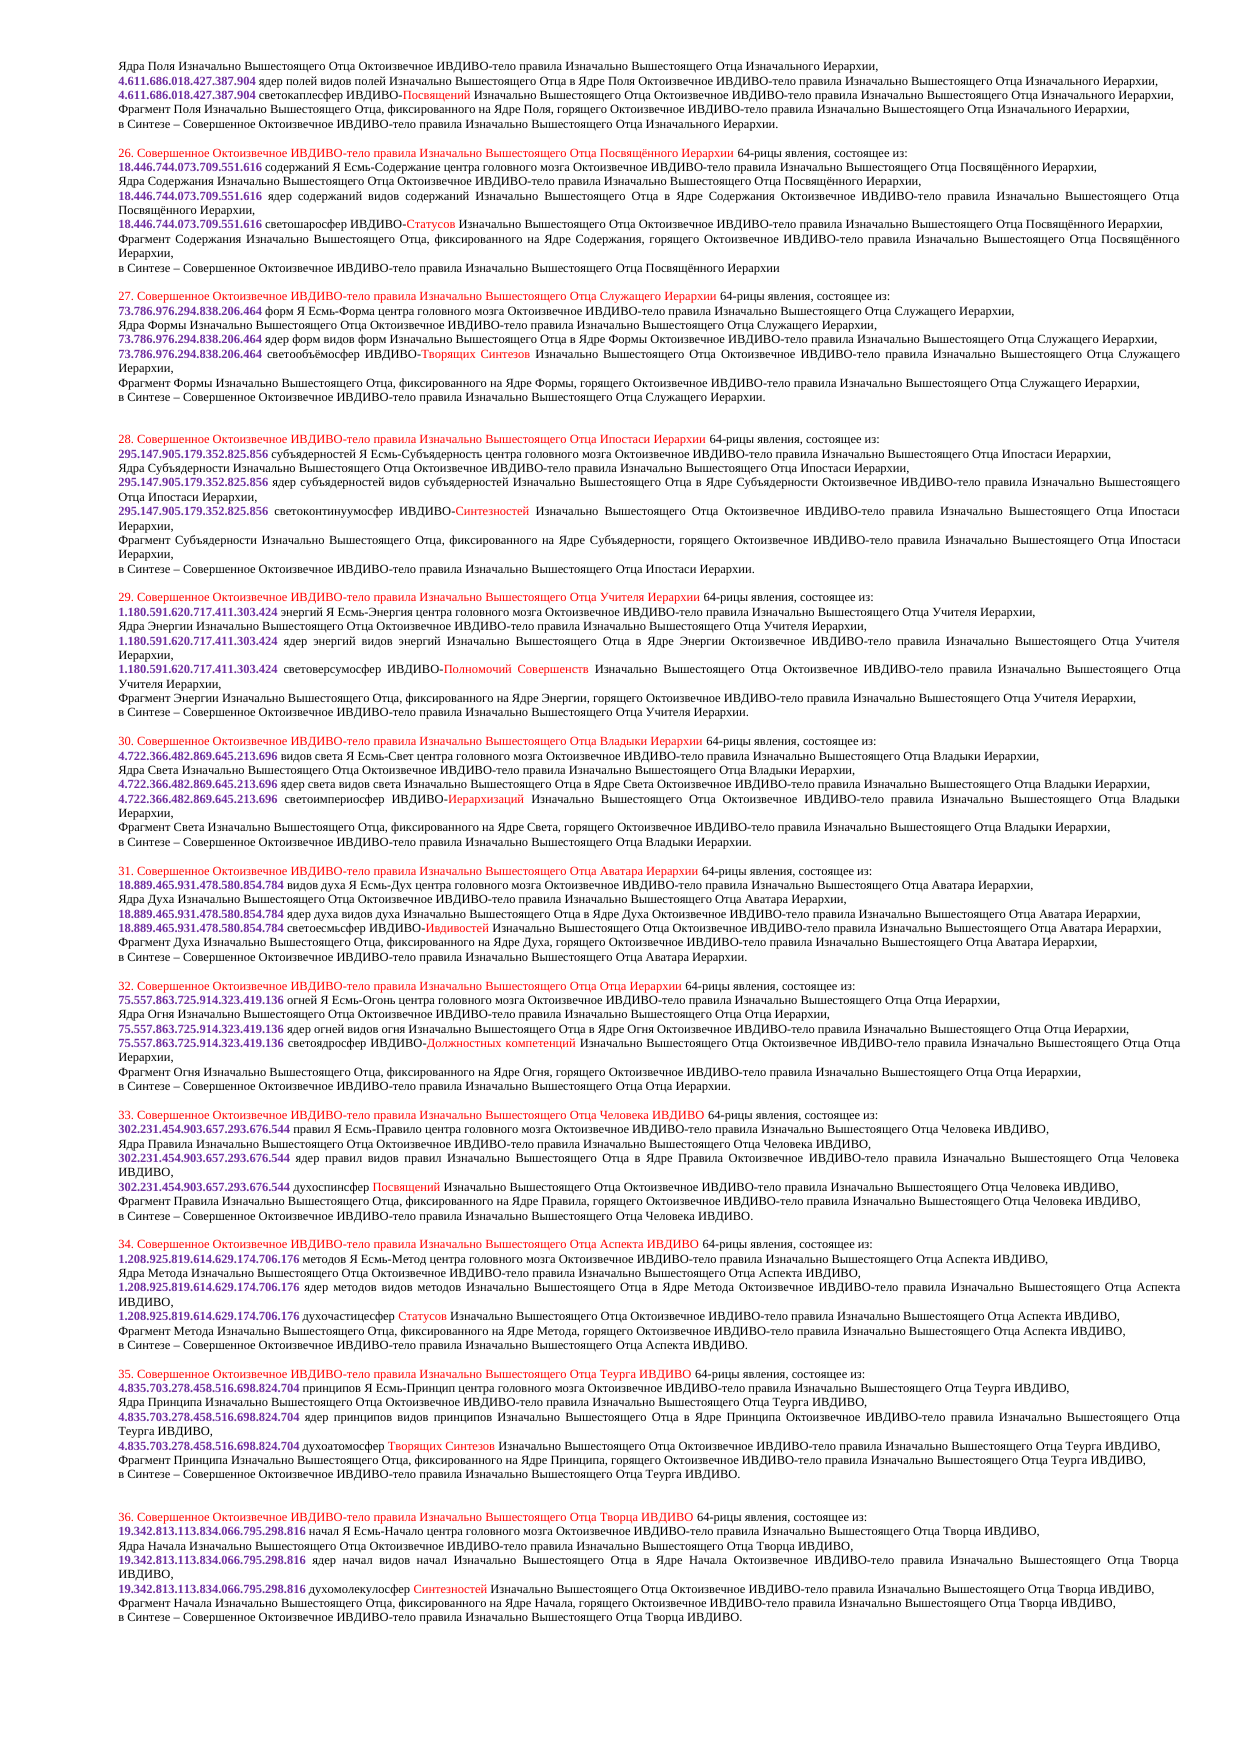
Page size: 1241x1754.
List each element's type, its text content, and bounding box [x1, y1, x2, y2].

text 29. Совершенное Октоизвечное ИВДИВО-тело правила Изначально Вышестоящего Отца Учителя Иерархии 64-рицы явления, состоящее из: [118, 590, 1181, 604]
text в Синтезе – Совершенное Октоизвечное ИВДИВО-тело правила Изначально Вышестоящего Отца Человека ИВДИВО. [118, 1208, 1181, 1223]
text Фрагмент Света Изначально Вышестоящего Отца, фиксированного на Ядре Света, горящего Октоизвечное ИВДИВО-тело правила Изначально Вышестоящего Отца Владыки Иерархии, [118, 820, 1181, 834]
text 75.557.863.725.914.323.419.136 ядер огней видов огня Изначально Вышестоящего Отца в Ядре Огня Октоизвечное ИВДИВО-тело правила Изначально Вышестоящего Отца Отца Иерархии, [118, 1021, 1181, 1036]
text 1.180.591.620.717.411.303.424 световерсумосфер ИВДИВО-Полномочий Совершенств Изначально Вышестоящего Отца Октоизвечное ИВДИВО-тело правила Изначально Вышестоящего Отца Учителя Иерархии, [118, 662, 1181, 691]
text 75.557.863.725.914.323.419.136 огней Я Есмь-Огонь центра головного мозга Октоизвечное ИВДИВО-тело правила Изначально Вышестоящего Отца Отца Иерархии, [118, 993, 1181, 1007]
text в Синтезе – Совершенное Октоизвечное ИВДИВО-тело правила Изначально Вышестоящего Отца Владыки Иерархии. [118, 834, 1181, 849]
text 18.446.744.073.709.551.616 ядер содержаний видов содержаний Изначально Вышестоящего Отца в Ядре Содержания Октоизвечное ИВДИВО-тело правила Изначально Вышестоящего Отца Посвящённого Иерархии, [118, 188, 1181, 217]
text в Синтезе – Совершенное Октоизвечное ИВДИВО-тело правила Изначально Вышестоящего Отца Ипостаси Иерархии. [118, 561, 1181, 576]
text 19.342.813.113.834.066.795.298.816 ядер начал видов начал Изначально Вышестоящего Отца в Ядре Начала Октоизвечное ИВДИВО-тело правила Изначально Вышестоящего Отца Творца ИВДИВО, [118, 1553, 1181, 1581]
text 36. Совершенное Октоизвечное ИВДИВО-тело правила Изначально Вышестоящего Отца Творца ИВДИВО 64-рицы явления, состоящее из: [118, 1509, 1181, 1524]
text 4.722.366.482.869.645.213.696 ядер света видов света Изначально Вышестоящего Отца в Ядре Света Октоизвечное ИВДИВО-тело правила Изначально Вышестоящего Отца Владыки Иерархии, [118, 777, 1181, 791]
text Ядра Формы Изначально Вышестоящего Отца Октоизвечное ИВДИВО-тело правила Изначально Вышестоящего Отца Служащего Иерархии, [118, 318, 1181, 332]
text Фрагмент Принципа Изначально Вышестоящего Отца, фиксированного на Ядре Принципа, горящего Октоизвечное ИВДИВО-тело правила Изначально Вышестоящего Отца Теурга ИВДИВО, [118, 1453, 1181, 1467]
text 34. Совершенное Октоизвечное ИВДИВО-тело правила Изначально Вышестоящего Отца Аспекта ИВДИВО 64-рицы явления, состоящее из: [118, 1237, 1181, 1251]
text 295.147.905.179.352.825.856 ядер субъядерностей видов субъядерностей Изначально Вышестоящего Отца в Ядре Субъядерности Октоизвечное ИВДИВО-тело правила Изначально Вышестоящего Отца Ипостаси Иерархии, [118, 475, 1181, 504]
text в Синтезе – Совершенное Октоизвечное ИВДИВО-тело правила Изначально Вышестоящего Отца Творца ИВДИВО. [118, 1610, 1181, 1624]
text 18.889.465.931.478.580.854.784 светоесмьсфер ИВДИВО-Ивдивостей Изначально Вышестоящего Отца Октоизвечное ИВДИВО-тело правила Изначально Вышестоящего Отца Аватара Иерархии, [118, 921, 1181, 935]
text 302.231.454.903.657.293.676.544 духоспинсфер Посвящений Изначально Вышестоящего Отца Октоизвечное ИВДИВО-тело правила Изначально Вышестоящего Отца Человека ИВДИВО, [118, 1179, 1181, 1194]
text 19.342.813.113.834.066.795.298.816 начал Я Есмь-Начало центра головного мозга Октоизвечное ИВДИВО-тело правила Изначально Вышестоящего Отца Творца ИВДИВО, [118, 1524, 1181, 1538]
text 295.147.905.179.352.825.856 субъядерностей Я Есмь-Субъядерность центра головного мозга Октоизвечное ИВДИВО-тело правила Изначально Вышестоящего Отца Ипостаси Иерархии, [118, 446, 1181, 461]
text 302.231.454.903.657.293.676.544 ядер правил видов правил Изначально Вышестоящего Отца в Ядре Правила Октоизвечное ИВДИВО-тело правила Изначально Вышестоящего Отца Человека ИВДИВО, [118, 1151, 1181, 1179]
text 1.208.925.819.614.629.174.706.176 ядер методов видов методов Изначально Вышестоящего Отца в Ядре Метода Октоизвечное ИВДИВО-тело правила Изначально Вышестоящего Отца Аспекта ИВДИВО, [118, 1280, 1181, 1309]
text 4.835.703.278.458.516.698.824.704 принципов Я Есмь-Принцип центра головного мозга Октоизвечное ИВДИВО-тело правила Изначально Вышестоящего Отца Теурга ИВДИВО, [118, 1381, 1181, 1395]
text Ядра Начала Изначально Вышестоящего Отца Октоизвечное ИВДИВО-тело правила Изначально Вышестоящего Отца Творца ИВДИВО, [118, 1538, 1181, 1553]
text Ядра Содержания Изначально Вышестоящего Отца Октоизвечное ИВДИВО-тело правила Изначально Вышестоящего Отца Посвящённого Иерархии, [118, 174, 1181, 188]
text 35. Совершенное Октоизвечное ИВДИВО-тело правила Изначально Вышестоящего Отца Теурга ИВДИВО 64-рицы явления, состоящее из: [118, 1366, 1181, 1381]
text Ядра Субъядерности Изначально Вышестоящего Отца Октоизвечное ИВДИВО-тело правила Изначально Вышестоящего Отца Ипостаси Иерархии, [118, 461, 1181, 475]
text Фрагмент Начала Изначально Вышестоящего Отца, фиксированного на Ядре Начала, горящего Октоизвечное ИВДИВО-тело правила Изначально Вышестоящего Отца Творца ИВДИВО, [118, 1596, 1181, 1610]
text 27. Совершенное Октоизвечное ИВДИВО-тело правила Изначально Вышестоящего Отца Служащего Иерархии 64-рицы явления, состоящее из: [118, 289, 1181, 303]
text 73.786.976.294.838.206.464 форм Я Есмь-Форма центра головного мозга Октоизвечное ИВДИВО-тело правила Изначально Вышестоящего Отца Служащего Иерархии, [118, 303, 1181, 318]
text 4.722.366.482.869.645.213.696 видов света Я Есмь-Свет центра головного мозга Октоизвечное ИВДИВО-тело правила Изначально Вышестоящего Отца Владыки Иерархии, [118, 748, 1181, 763]
text Ядра Метода Изначально Вышестоящего Отца Октоизвечное ИВДИВО-тело правила Изначально Вышестоящего Отца Аспекта ИВДИВО, [118, 1266, 1181, 1280]
text 4.611.686.018.427.387.904 светокаплесфер ИВДИВО-Посвящений Изначально Вышестоящего Отца Октоизвечное ИВДИВО-тело правила Изначально Вышестоящего Отца Изначального Иерархии, [118, 88, 1181, 102]
text 18.889.465.931.478.580.854.784 ядер духа видов духа Изначально Вышестоящего Отца в Ядре Духа Октоизвечное ИВДИВО-тело правила Изначально Вышестоящего Отца Аватара Иерархии, [118, 906, 1181, 921]
text Фрагмент Огня Изначально Вышестоящего Отца, фиксированного на Ядре Огня, горящего Октоизвечное ИВДИВО-тело правила Изначально Вышестоящего Отца Отца Иерархии, [118, 1064, 1181, 1079]
text 18.446.744.073.709.551.616 содержаний Я Есмь-Содержание центра головного мозга Октоизвечное ИВДИВО-тело правила Изначально Вышестоящего Отца Посвящённого Иерархии, [118, 160, 1181, 174]
text в Синтезе – Совершенное Октоизвечное ИВДИВО-тело правила Изначально Вышестоящего Отца Изначального Иерархии. [118, 117, 1181, 131]
text Ядра Принципа Изначально Вышестоящего Отца Октоизвечное ИВДИВО-тело правила Изначально Вышестоящего Отца Теурга ИВДИВО, [118, 1395, 1181, 1409]
text 73.786.976.294.838.206.464 светообъёмосфер ИВДИВО-Творящих Синтезов Изначально Вышестоящего Отца Октоизвечное ИВДИВО-тело правила Изначально Вышестоящего Отца Служащего Иерархии, [118, 347, 1181, 375]
text 75.557.863.725.914.323.419.136 светоядросфер ИВДИВО-Должностных компетенций Изначально Вышестоящего Отца Октоизвечное ИВДИВО-тело правила Изначально Вышестоящего Отца Отца Иерархии, [118, 1036, 1181, 1064]
text 26. Совершенное Октоизвечное ИВДИВО-тело правила Изначально Вышестоящего Отца Посвящённого Иерархии 64-рицы явления, состоящее из: [118, 145, 1181, 160]
text Фрагмент Поля Изначально Вышестоящего Отца, фиксированного на Ядре Поля, горящего Октоизвечное ИВДИВО-тело правила Изначально Вышестоящего Отца Изначального Иерархии, [118, 102, 1181, 117]
text Ядра Правила Изначально Вышестоящего Отца Октоизвечное ИВДИВО-тело правила Изначально Вышестоящего Отца Человека ИВДИВО, [118, 1136, 1181, 1151]
text 4.611.686.018.427.387.904 ядер полей видов полей Изначально Вышестоящего Отца в Ядре Поля Октоизвечное ИВДИВО-тело правила Изначально Вышестоящего Отца Изначального Иерархии, [118, 73, 1181, 88]
text Фрагмент Правила Изначально Вышестоящего Отца, фиксированного на Ядре Правила, горящего Октоизвечное ИВДИВО-тело правила Изначально Вышестоящего Отца Человека ИВДИВО, [118, 1194, 1181, 1208]
text Ядра Духа Изначально Вышестоящего Отца Октоизвечное ИВДИВО-тело правила Изначально Вышестоящего Отца Аватара Иерархии, [118, 892, 1181, 906]
text Ядра Огня Изначально Вышестоящего Отца Октоизвечное ИВДИВО-тело правила Изначально Вышестоящего Отца Отца Иерархии, [118, 1007, 1181, 1021]
text Ядра Света Изначально Вышестоящего Отца Октоизвечное ИВДИВО-тело правила Изначально Вышестоящего Отца Владыки Иерархии, [118, 763, 1181, 777]
text 1.180.591.620.717.411.303.424 энергий Я Есмь-Энергия центра головного мозга Октоизвечное ИВДИВО-тело правила Изначально Вышестоящего Отца Учителя Иерархии, [118, 604, 1181, 619]
text 32. Совершенное Октоизвечное ИВДИВО-тело правила Изначально Вышестоящего Отца Отца Иерархии 64-рицы явления, состоящее из: [118, 978, 1181, 993]
text 4.722.366.482.869.645.213.696 светоимпериосфер ИВДИВО-Иерархизаций Изначально Вышестоящего Отца Октоизвечное ИВДИВО-тело правила Изначально Вышестоящего Отца Владыки Иерархии, [118, 791, 1181, 820]
text в Синтезе – Совершенное Октоизвечное ИВДИВО-тело правила Изначально Вышестоящего Отца Аспекта ИВДИВО. [118, 1338, 1181, 1352]
text Фрагмент Энергии Изначально Вышестоящего Отца, фиксированного на Ядре Энергии, горящего Октоизвечное ИВДИВО-тело правила Изначально Вышестоящего Отца Учителя Иерархии, [118, 691, 1181, 705]
text 31. Совершенное Октоизвечное ИВДИВО-тело правила Изначально Вышестоящего Отца Аватара Иерархии 64-рицы явления, состоящее из: [118, 863, 1181, 878]
text 18.889.465.931.478.580.854.784 видов духа Я Есмь-Дух центра головного мозга Октоизвечное ИВДИВО-тело правила Изначально Вышестоящего Отца Аватара Иерархии, [118, 878, 1181, 892]
text 33. Совершенное Октоизвечное ИВДИВО-тело правила Изначально Вышестоящего Отца Человека ИВДИВО 64-рицы явления, состоящее из: [118, 1108, 1181, 1122]
text в Синтезе – Совершенное Октоизвечное ИВДИВО-тело правила Изначально Вышестоящего Отца Посвящённого Иерархии [118, 260, 1181, 275]
text 1.180.591.620.717.411.303.424 ядер энергий видов энергий Изначально Вышестоящего Отца в Ядре Энергии Октоизвечное ИВДИВО-тело правила Изначально Вышестоящего Отца Учителя Иерархии, [118, 633, 1181, 662]
text в Синтезе – Совершенное Октоизвечное ИВДИВО-тело правила Изначально Вышестоящего Отца Служащего Иерархии. [118, 390, 1181, 404]
text 295.147.905.179.352.825.856 светоконтинуумосфер ИВДИВО-Синтезностей Изначально Вышестоящего Отца Октоизвечное ИВДИВО-тело правила Изначально Вышестоящего Отца Ипостаси Иерархии, [118, 504, 1181, 533]
text в Синтезе – Совершенное Октоизвечное ИВДИВО-тело правила Изначально Вышестоящего Отца Теурга ИВДИВО. [118, 1467, 1181, 1481]
text в Синтезе – Совершенное Октоизвечное ИВДИВО-тело правила Изначально Вышестоящего Отца Учителя Иерархии. [118, 705, 1181, 719]
text 302.231.454.903.657.293.676.544 правил Я Есмь-Правило центра головного мозга Октоизвечное ИВДИВО-тело правила Изначально Вышестоящего Отца Человека ИВДИВО, [118, 1122, 1181, 1136]
text Фрагмент Субъядерности Изначально Вышестоящего Отца, фиксированного на Ядре Субъядерности, горящего Октоизвечное ИВДИВО-тело правила Изначально Вышестоящего Отца Ипостаси Иерархии, [118, 533, 1181, 561]
text Фрагмент Духа Изначально Вышестоящего Отца, фиксированного на Ядре Духа, горящего Октоизвечное ИВДИВО-тело правила Изначально Вышестоящего Отца Аватара Иерархии, [118, 935, 1181, 949]
text 73.786.976.294.838.206.464 ядер форм видов форм Изначально Вышестоящего Отца в Ядре Формы Октоизвечное ИВДИВО-тело правила Изначально Вышестоящего Отца Служащего Иерархии, [118, 332, 1181, 347]
text 30. Совершенное Октоизвечное ИВДИВО-тело правила Изначально Вышестоящего Отца Владыки Иерархии 64-рицы явления, состоящее из: [118, 734, 1181, 748]
text 19.342.813.113.834.066.795.298.816 духомолекулосфер Синтезностей Изначально Вышестоящего Отца Октоизвечное ИВДИВО-тело правила Изначально Вышестоящего Отца Творца ИВДИВО, [118, 1581, 1181, 1596]
text в Синтезе – Совершенное Октоизвечное ИВДИВО-тело правила Изначально Вышестоящего Отца Отца Иерархии. [118, 1079, 1181, 1093]
text 18.446.744.073.709.551.616 светошаросфер ИВДИВО-Статусов Изначально Вышестоящего Отца Октоизвечное ИВДИВО-тело правила Изначально Вышестоящего Отца Посвящённого Иерархии, [118, 217, 1181, 232]
text 1.208.925.819.614.629.174.706.176 методов Я Есмь-Метод центра головного мозга Октоизвечное ИВДИВО-тело правила Изначально Вышестоящего Отца Аспекта ИВДИВО, [118, 1251, 1181, 1266]
text Фрагмент Содержания Изначально Вышестоящего Отца, фиксированного на Ядре Содержания, горящего Октоизвечное ИВДИВО-тело правила Изначально Вышестоящего Отца Посвящённого Иерархии, [118, 232, 1181, 260]
text в Синтезе – Совершенное Октоизвечное ИВДИВО-тело правила Изначально Вышестоящего Отца Аватара Иерархии. [118, 949, 1181, 964]
text 1.208.925.819.614.629.174.706.176 духочастицесфер Статусов Изначально Вышестоящего Отца Октоизвечное ИВДИВО-тело правила Изначально Вышестоящего Отца Аспекта ИВДИВО, [118, 1309, 1181, 1323]
text Фрагмент Формы Изначально Вышестоящего Отца, фиксированного на Ядре Формы, горящего Октоизвечное ИВДИВО-тело правила Изначально Вышестоящего Отца Служащего Иерархии, [118, 375, 1181, 390]
text Ядра Поля Изначально Вышестоящего Отца Октоизвечное ИВДИВО-тело правила Изначально Вышестоящего Отца Изначального Иерархии, [118, 59, 1181, 73]
text 4.835.703.278.458.516.698.824.704 духоатомосфер Творящих Синтезов Изначально Вышестоящего Отца Октоизвечное ИВДИВО-тело правила Изначально Вышестоящего Отца Теурга ИВДИВО, [118, 1438, 1181, 1453]
text Ядра Энергии Изначально Вышестоящего Отца Октоизвечное ИВДИВО-тело правила Изначально Вышестоящего Отца Учителя Иерархии, [118, 619, 1181, 633]
text 28. Совершенное Октоизвечное ИВДИВО-тело правила Изначально Вышестоящего Отца Ипостаси Иерархии 64-рицы явления, состоящее из: [118, 432, 1181, 446]
text Фрагмент Метода Изначально Вышестоящего Отца, фиксированного на Ядре Метода, горящего Октоизвечное ИВДИВО-тело правила Изначально Вышестоящего Отца Аспекта ИВДИВО, [118, 1323, 1181, 1338]
text 4.835.703.278.458.516.698.824.704 ядер принципов видов принципов Изначально Вышестоящего Отца в Ядре Принципа Октоизвечное ИВДИВО-тело правила Изначально Вышестоящего Отца Теурга ИВДИВО, [118, 1409, 1181, 1438]
